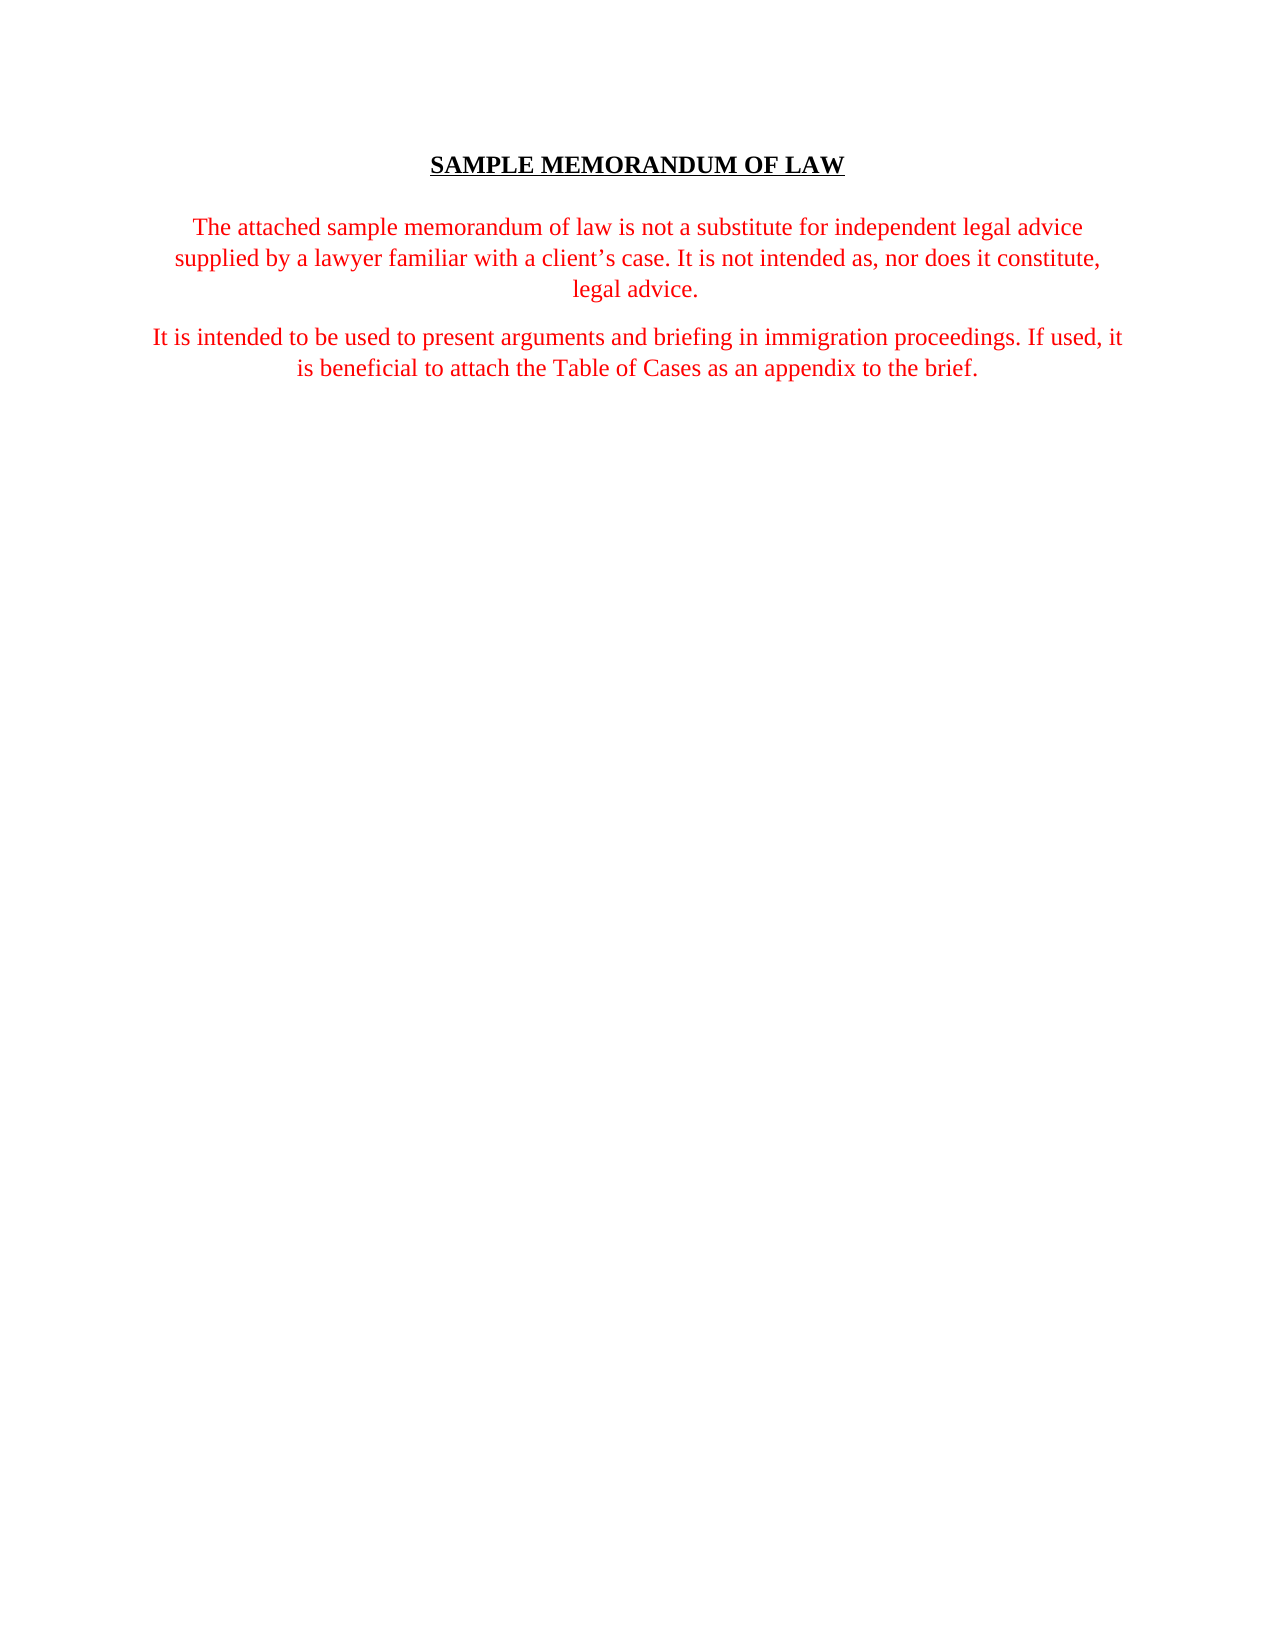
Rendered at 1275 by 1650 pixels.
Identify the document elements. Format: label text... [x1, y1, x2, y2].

text The attached sample memorandum of law is not a substitute for independent legal advice supplied by a lawyer familiar with a client’s case. It is not intended as, nor does it constitute, legal advice. [150, 212, 1125, 303]
text It is intended to be used to present arguments and briefing in immigration proceedings. If used, it is beneficial to attach the Table of Cases as an appendix to the brief. [150, 322, 1125, 382]
text sample memorandum of law [150, 150, 1125, 179]
